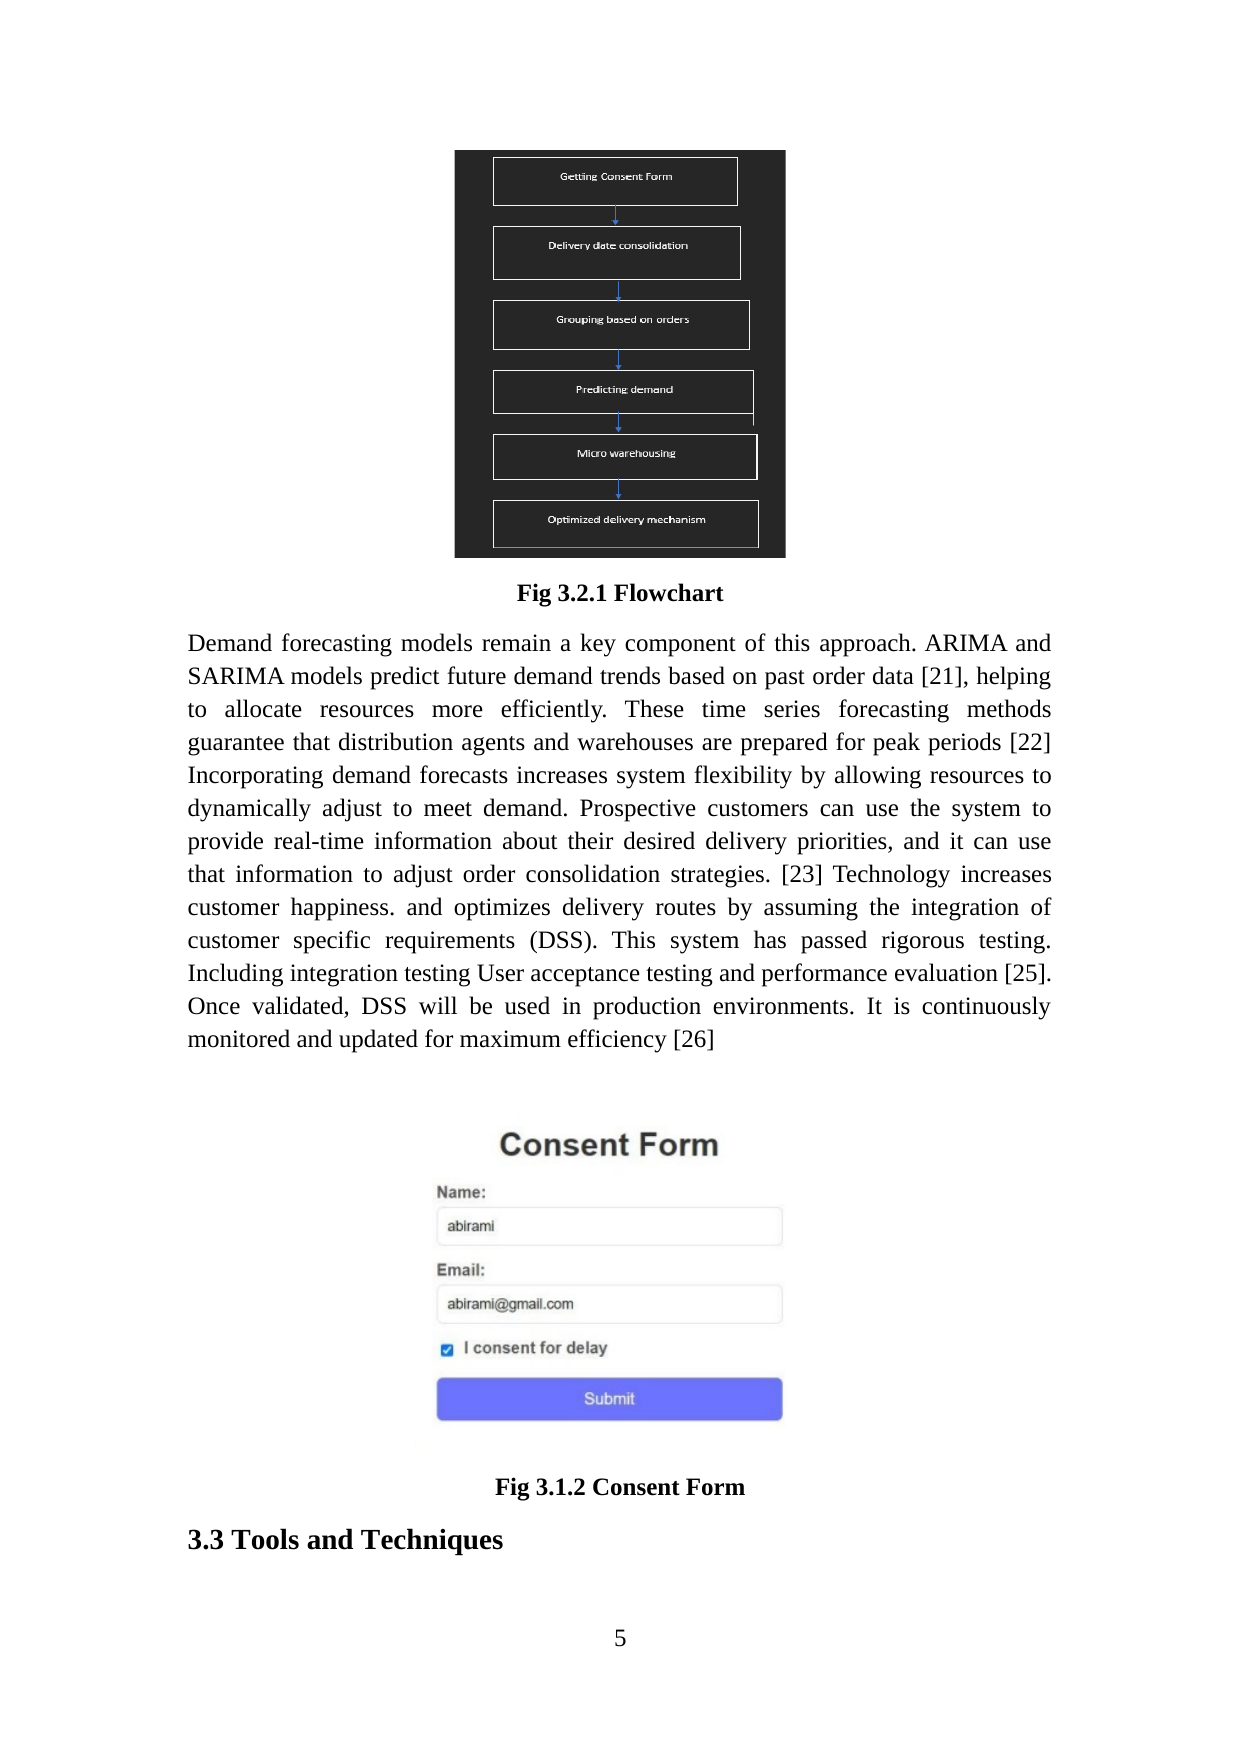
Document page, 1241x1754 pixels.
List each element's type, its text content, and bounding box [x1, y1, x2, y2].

picture [413, 1096, 827, 1452]
text Demand forecasting models remain a key component of this approach. ARIMA and SARIMA models predict future demand trends based on past order data [21], helping to allocate resources more efficiently. These time series forecasting methods guarantee that distribution agents and warehouses are prepared for peak periods [22] Incorporating demand forecasts increases system flexibility by allowing resources to dynamically adjust to meet demand. Prospective customers can use the system to provide real-time information about their desired delivery priorities, and it can use that information to adjust order consolidation strategies. [23] Technology increases customer happiness. and optimizes delivery routes by assuming the integration of customer specific requirements (DSS). This system has passed rigorous testing. Including integration testing User acceptance testing and performance evaluation [25]. Once validated, DSS will be used in production environments. It is continuously monitored and updated for maximum efficiency [26] [187, 628, 1053, 1053]
text Fig 3.2.1 Flowchart [187, 578, 1053, 607]
text Fig 3.1.2 Consent Form [187, 1472, 1053, 1501]
text 3.3 Tools and Techniques [187, 1522, 1053, 1556]
picture [454, 150, 786, 558]
